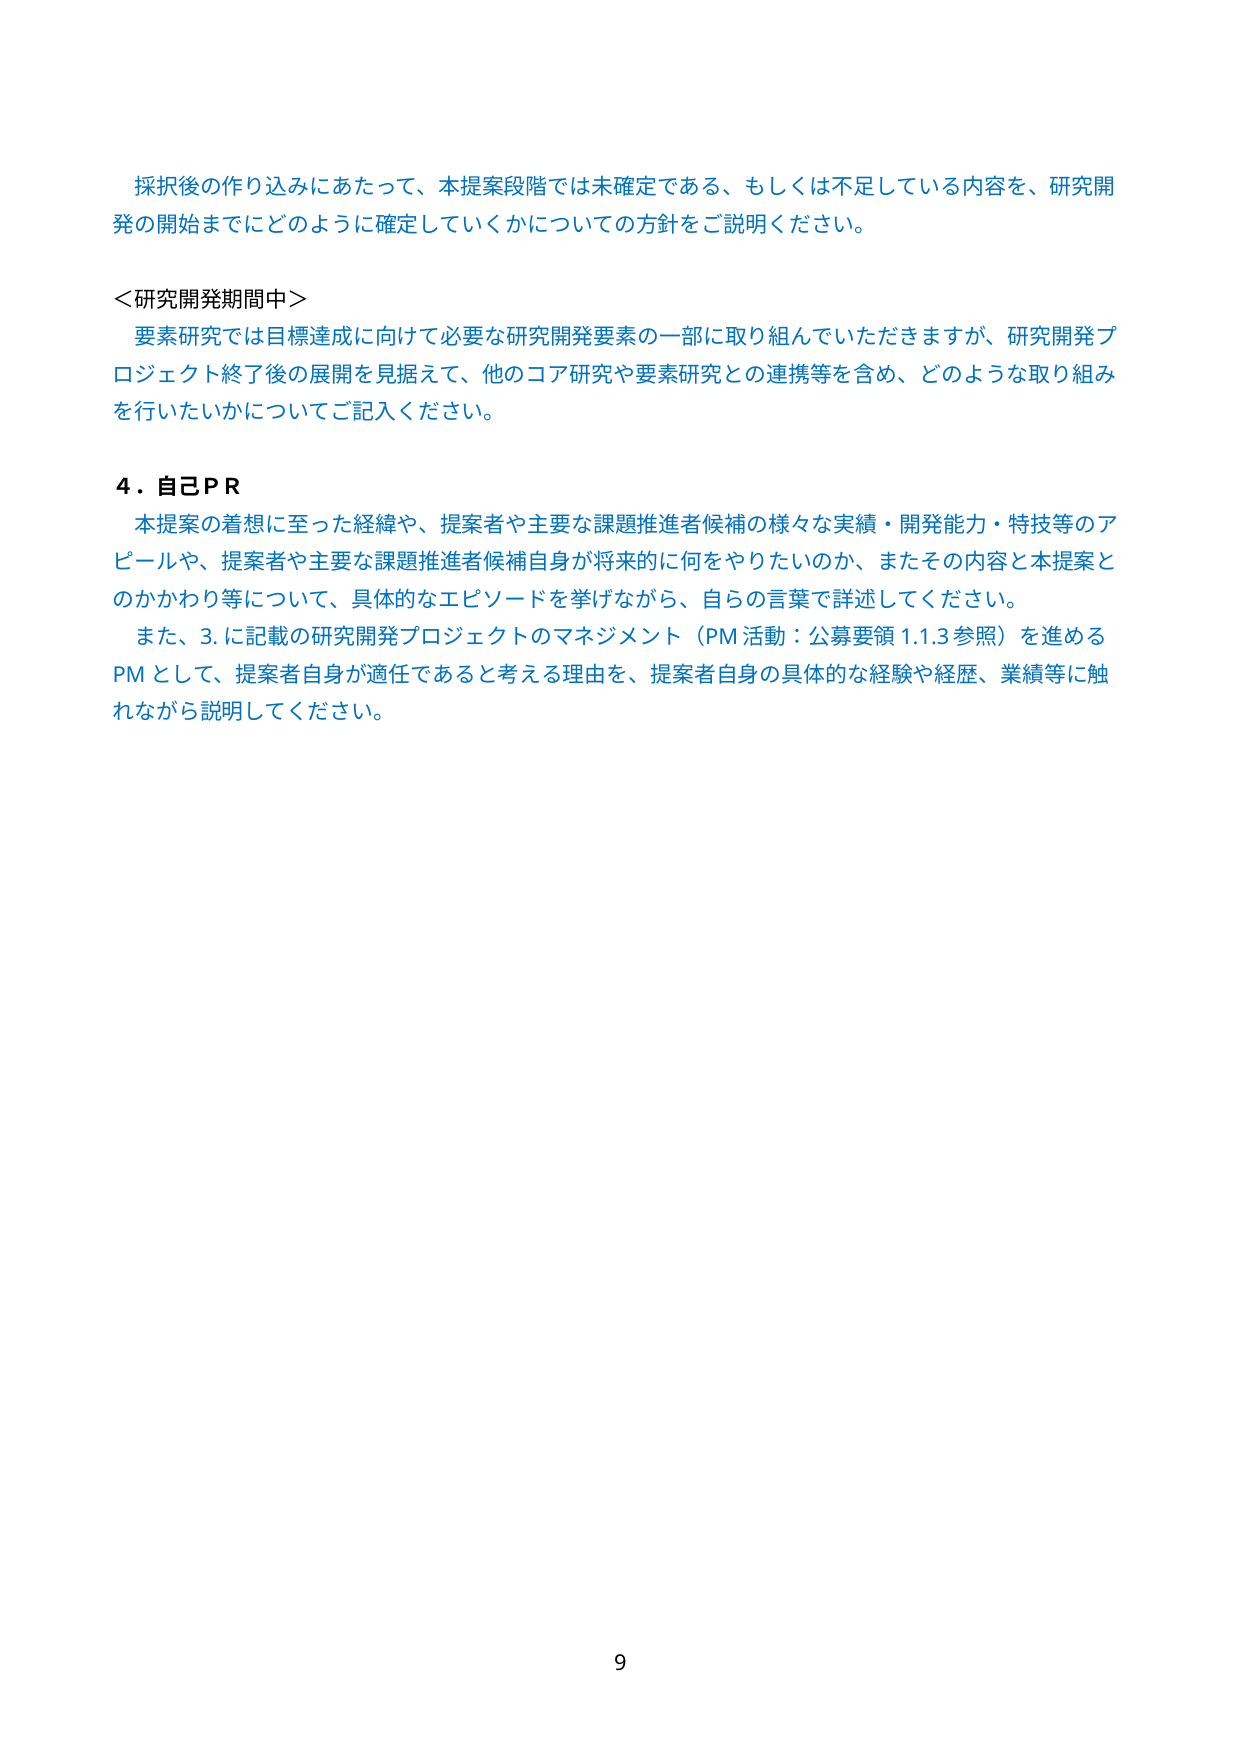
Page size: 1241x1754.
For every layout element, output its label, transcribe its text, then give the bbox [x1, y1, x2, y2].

text 要素研究では目標達成に向けて必要な研究開発要素の一部に取り組んでいただきますが、研究開発プロジェクト終了後の展開を見据えて、他のコア研究や要素研究との連携等を含め、どのような取り組みを行いたいかについてご記入ください。 [112, 314, 1128, 427]
text 本提案の着想に至った経緯や、提案者や主要な課題推進者候補の様々な実績・開発能力・特技等のアピールや、提案者や主要な課題推進者候補自身が将来的に何をやりたいのか、またその内容と本提案とのかかわり等について、具体的なエピソードを挙げながら、自らの言葉で詳述してください。 [112, 502, 1128, 614]
text 採択後の作り込みにあたって、本提案段階では未確定である、もしくは不足している内容を、研究開発の開始までにどのように確定していくかについての方針をご説明ください。 [112, 164, 1128, 239]
text また、3. に記載の研究開発プロジェクトのマネジメント（PM活動：公募要領1.1.3参照）を進めるPMとして、提案者自身が適任であると考える理由を、提案者自身の具体的な経験や経歴、業績等に触れながら説明してください。 [112, 614, 1128, 727]
text ＜研究開発期間中＞ [112, 277, 1128, 314]
text ４．自己ＰＲ [112, 464, 1128, 502]
